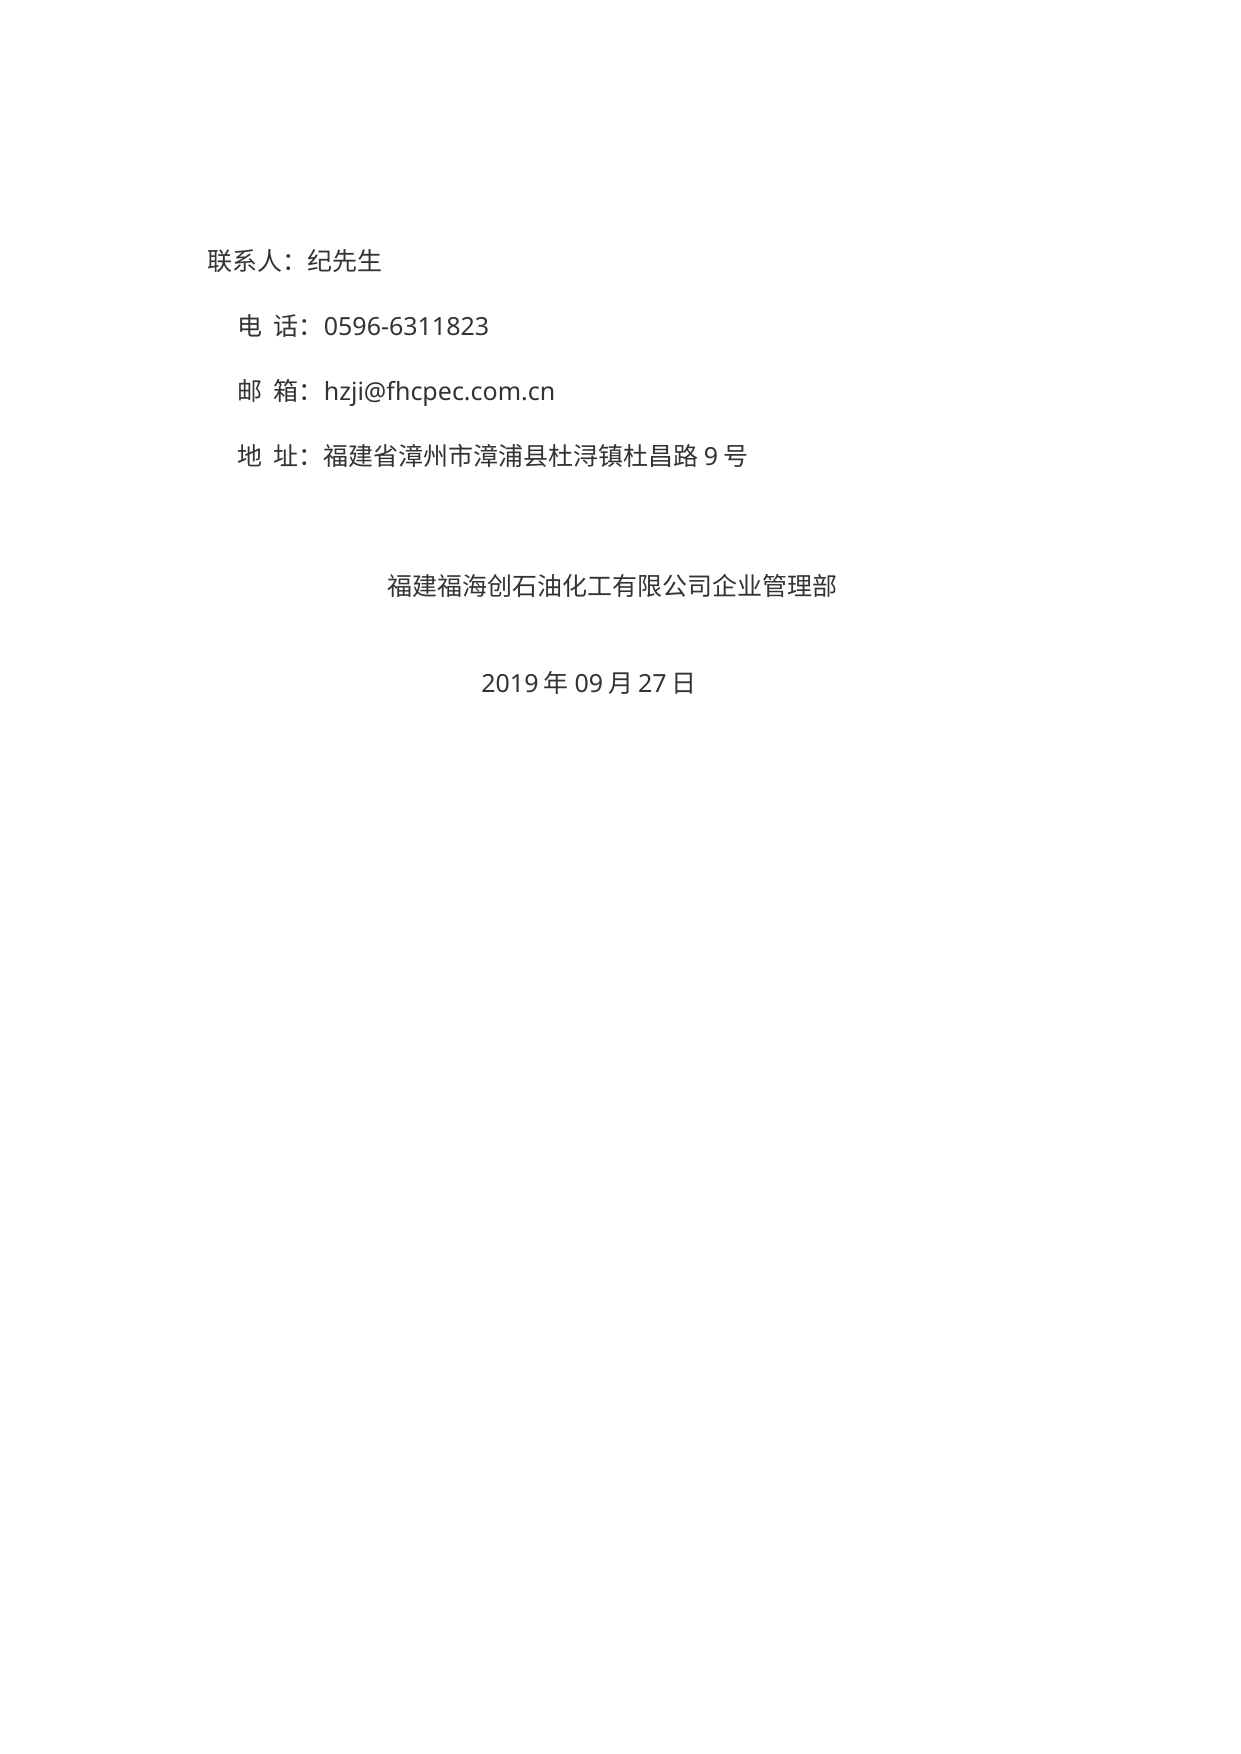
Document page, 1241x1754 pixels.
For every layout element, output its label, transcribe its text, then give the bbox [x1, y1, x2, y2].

text 联系人：纪先生 [187, 227, 1053, 292]
text 地 址：福建省漳州市漳浦县杜浔镇杜昌路9号 [187, 422, 1053, 487]
text 2019年 09月27日 [187, 649, 1053, 714]
text 电 话：0596-6311823 [187, 292, 1053, 357]
text 邮 箱：hzji@fhcpec.com.cn [187, 357, 1053, 422]
text 福建福海创石油化工有限公司企业管理部 [316, 552, 1053, 617]
